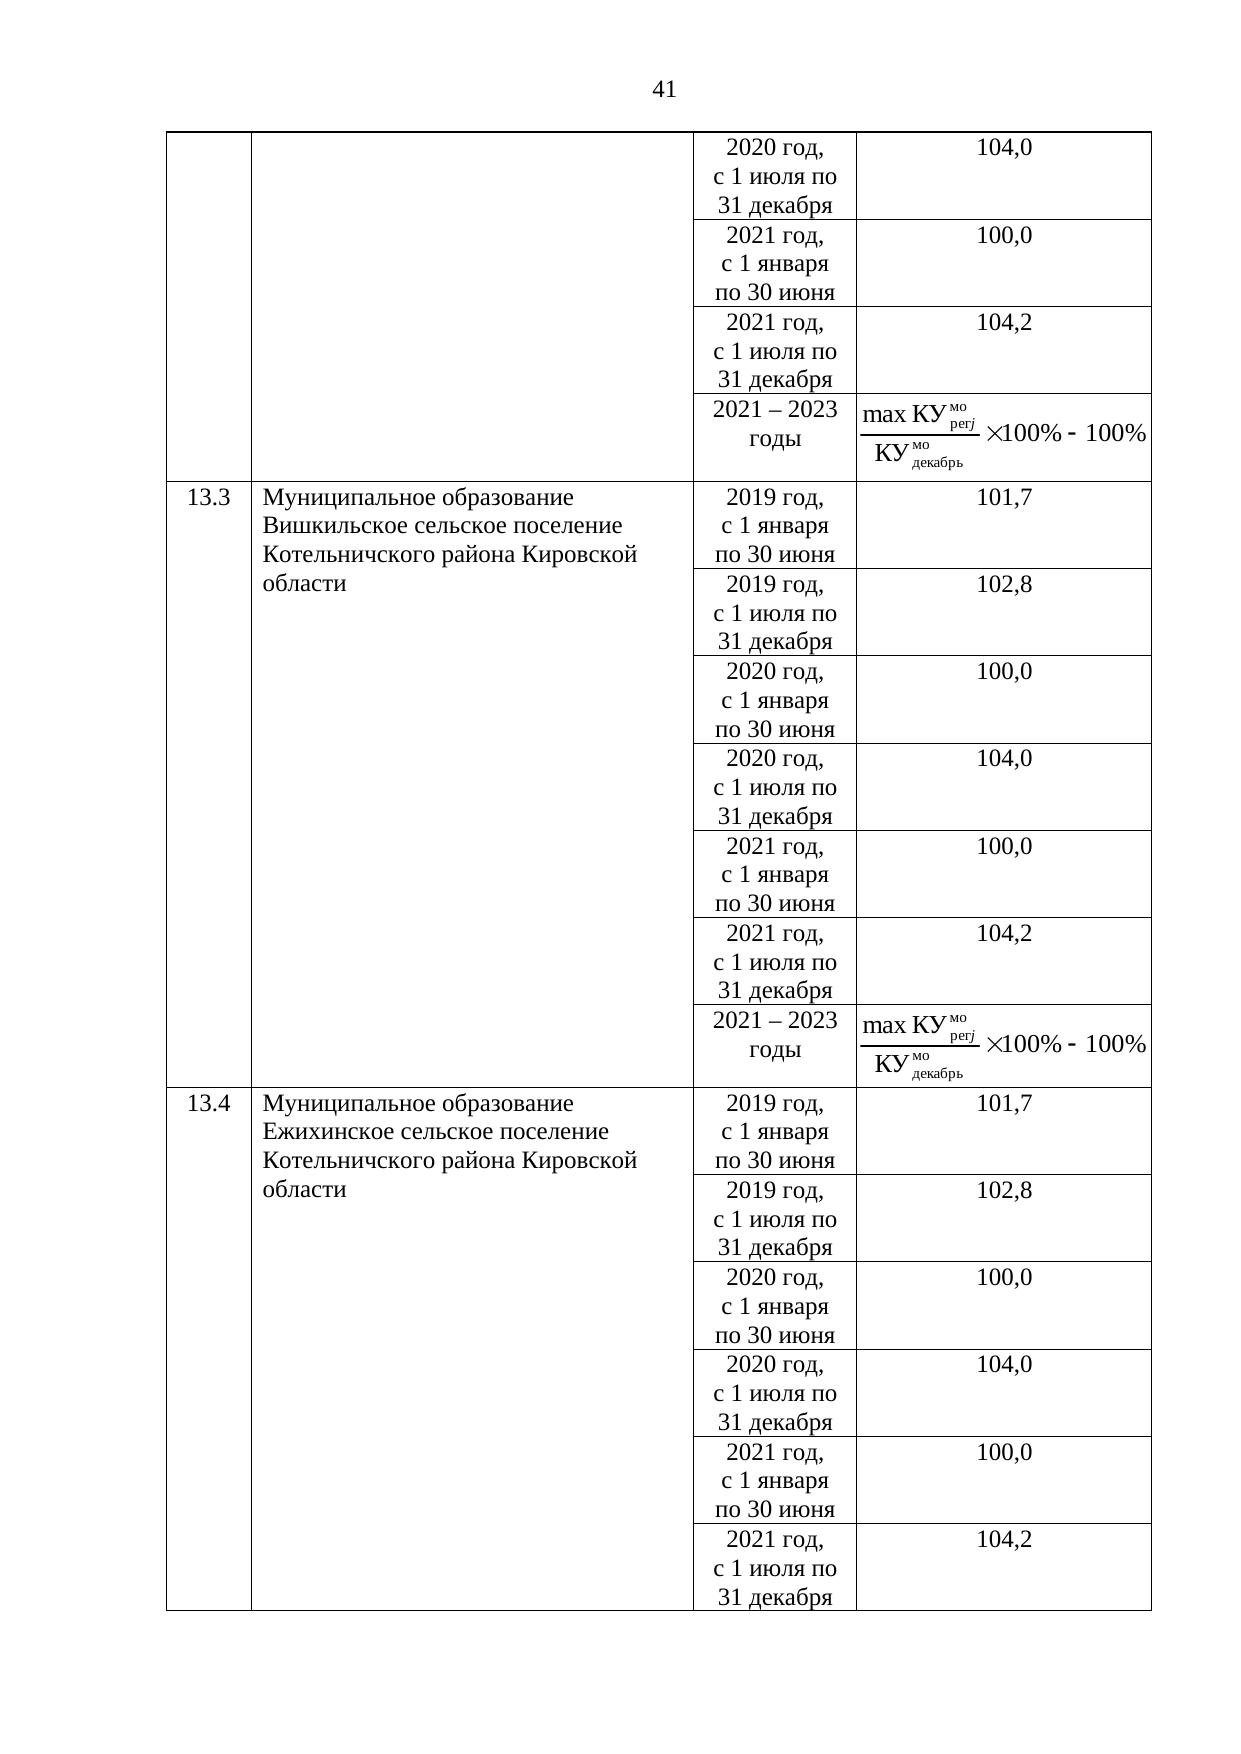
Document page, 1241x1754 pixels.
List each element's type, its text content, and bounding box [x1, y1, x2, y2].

table_cell 102,8 [857, 569, 1151, 655]
table_cell 2021 год, с 1 июля по 31 декабря [694, 1524, 856, 1610]
table_cell 100,0 [857, 220, 1151, 306]
table_cell 13.4 [167, 1088, 251, 1610]
table_cell 104,2 [857, 1524, 1151, 1610]
table_cell 2020 год, с 1 июля по 31 декабря [694, 1350, 856, 1436]
table_header 104,0 [857, 133, 1151, 219]
table_cell 101,7 [857, 482, 1151, 568]
table_cell 2020 год, с 1 января по 30 июня [694, 656, 856, 742]
table_cell 2021 год, с 1 июля по 31 декабря [694, 918, 856, 1004]
table_cell [857, 394, 1151, 481]
table_cell 2019 год, с 1 января по 30 июня [694, 1088, 856, 1174]
table_cell 2019 год, с 1 июля по 31 декабря [694, 569, 856, 655]
table_cell 2019 год, с 1 июля по 31 декабря [694, 1175, 856, 1261]
table_cell 104,2 [857, 918, 1151, 1004]
table_cell 104,0 [857, 744, 1151, 830]
table_cell 2021 год, с 1 июля по 31 декабря [694, 307, 856, 393]
table_header [167, 133, 251, 481]
table_cell Муниципальное образование Ежихинское сельское поселение Котельничского района Кировской области [252, 1088, 693, 1610]
table_cell 2020 год, с 1 июля по 31 декабря [694, 744, 856, 830]
table_cell Муниципальное образование Вишкильское сельское поселение Котельничского района Кировской области [252, 482, 693, 1087]
table_cell 100,0 [857, 1437, 1151, 1523]
table_cell 100,0 [857, 656, 1151, 742]
table_cell 2021 год, с 1 января по 30 июня [694, 1437, 856, 1523]
table_cell 2021 – 2023 годы [694, 394, 856, 481]
table_cell 13.3 [167, 482, 251, 1087]
table_header [252, 133, 693, 481]
table_cell 100,0 [857, 1262, 1151, 1348]
table_cell 104,0 [857, 1350, 1151, 1436]
table_cell 2020 год, с 1 января по 30 июня [694, 1262, 856, 1348]
table_cell 102,8 [857, 1175, 1151, 1261]
table_cell 2021 – 2023 годы [694, 1005, 856, 1087]
table_cell [857, 1005, 1151, 1087]
table_header 2020 год, с 1 июля по 31 декабря [694, 133, 856, 219]
table_cell 2019 год, с 1 января по 30 июня [694, 482, 856, 568]
table_cell 2021 год, с 1 января по 30 июня [694, 220, 856, 306]
table_cell 2021 год, с 1 января по 30 июня [694, 831, 856, 917]
table_cell 104,2 [857, 307, 1151, 393]
table_cell 100,0 [857, 831, 1151, 917]
table_cell 101,7 [857, 1088, 1151, 1174]
